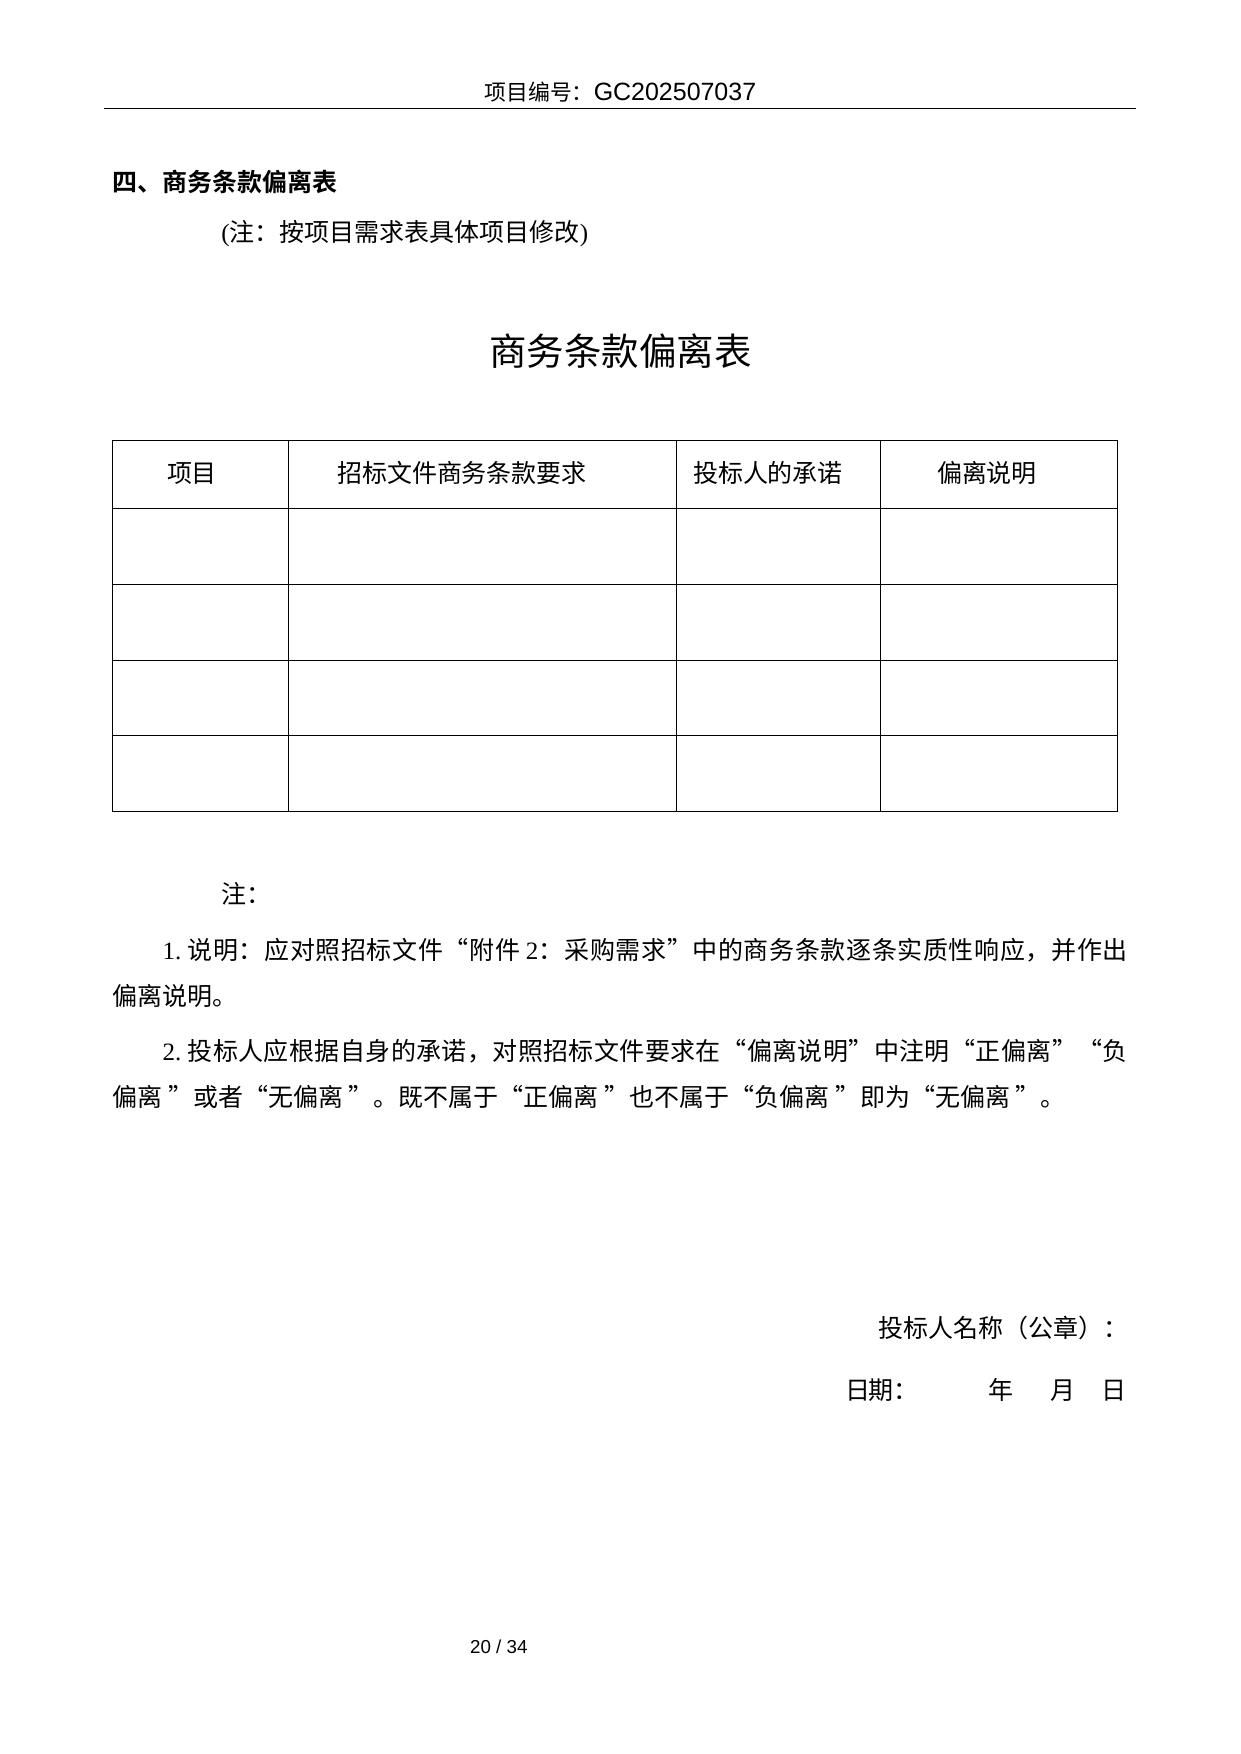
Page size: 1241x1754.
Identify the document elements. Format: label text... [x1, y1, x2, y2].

text 注： [112, 875, 1128, 911]
table_cell [881, 661, 1117, 735]
table_cell [289, 736, 676, 811]
table_cell [881, 736, 1117, 811]
table_cell [677, 509, 880, 584]
table_header 项目 [113, 441, 288, 508]
table_cell [113, 661, 288, 735]
table_header 招标文件商务条款要求 [289, 441, 676, 508]
table_header 偏离说明 [881, 441, 1117, 508]
table_cell [677, 585, 880, 659]
text (注：按项目需求表具体项目修改) [112, 212, 1128, 249]
table_cell [289, 509, 676, 584]
table_cell [289, 585, 676, 659]
table_cell [677, 736, 880, 811]
table_cell [113, 509, 288, 584]
title 商务条款偏离表 [112, 322, 1128, 376]
list 投标人应根据自身的承诺，对照招标文件要求在“偏离说明”中注明“正偏离”“负偏离 ”或者“无偏离 ”。既不属于“正偏离 ”也不属于“负偏离 ”即为“无偏离 ”。 [112, 1032, 1128, 1113]
text 日期： 年 月 日 [603, 1373, 1128, 1406]
table_cell [881, 585, 1117, 659]
table_cell [881, 509, 1117, 584]
list 说明：应对照招标文件“附件2：采购需求”中的商务条款逐条实质性响应，并作出偏离说明。 [112, 931, 1128, 1012]
table_cell [677, 661, 880, 735]
text 投标人名称（公章）： [112, 1309, 1128, 1345]
list 商务条款偏离表 [112, 150, 1128, 202]
table_cell [113, 585, 288, 659]
table_cell [113, 736, 288, 811]
table_header 投标人的承诺 [677, 441, 880, 508]
table_cell [289, 661, 676, 735]
